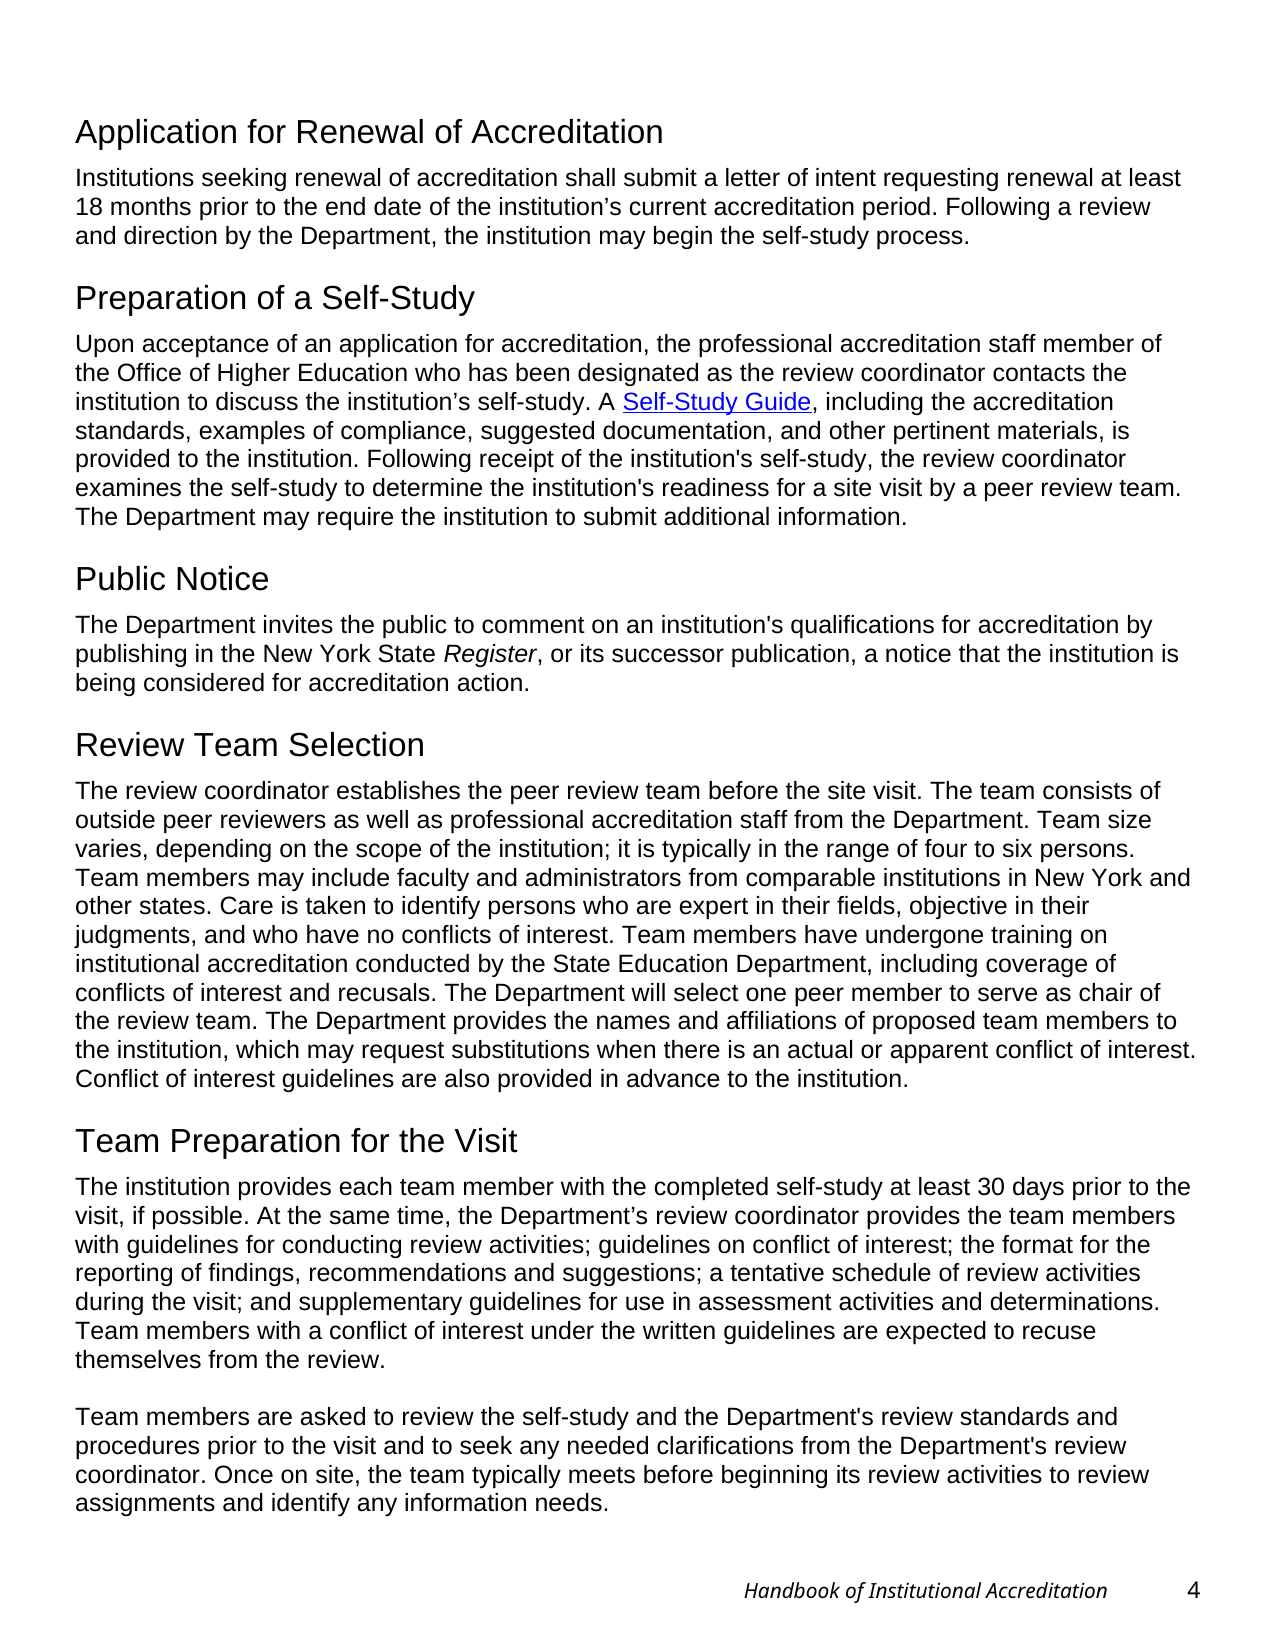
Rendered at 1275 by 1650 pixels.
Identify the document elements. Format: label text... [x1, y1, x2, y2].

text The institution provides each team member with the completed self-study at least 30 days prior to the visit, if possible. At the same time, the Department’s review coordinator provides the team members with guidelines for conducting review activities; guidelines on conflict of interest; the format for the reporting of findings, recommendations and suggestions; a tentative schedule of review activities during the visit; and supplementary guidelines for use in assessment activities and determinations. Team members with a conflict of interest under the written guidelines are expected to recuse themselves from the review. [75, 1172, 1200, 1373]
subtitle Public Notice [75, 559, 1200, 598]
text Upon acceptance of an application for accreditation, the professional accreditation staff member of the Office of Higher Education who has been designated as the review coordinator contacts the institution to discuss the institution’s self-study. A Self-Study Guide, including the accreditation standards, examples of compliance, suggested documentation, and other pertinent materials, is provided to the institution. Following receipt of the institution's self-study, the review coordinator examines the self-study to determine the institution's readiness for a site visit by a peer review team. The Department may require the institution to submit additional information. [75, 329, 1200, 531]
text The Department invites the public to comment on an institution's qualifications for accreditation by publishing in the New York State Register, or its successor publication, a notice that the institution is being considered for accreditation action. [75, 610, 1200, 697]
text Institutions seeking renewal of accreditation shall submit a letter of intent requesting renewal at least 18 months prior to the end date of the institution’s current accreditation period. Following a review and direction by the Department, the institution may begin the self-study process. [75, 163, 1200, 250]
text The review coordinator establishes the peer review team before the site visit. The team consists of outside peer reviewers as well as professional accreditation staff from the Department. Team size varies, depending on the scope of the institution; it is typically in the range of four to six persons. Team members may include faculty and administrators from comparable institutions in New York and other states. Care is taken to identify persons who are expert in their fields, objective in their judgments, and who have no conflicts of interest. Team members have undergone training on institutional accreditation conducted by the State Education Department, including coverage of conflicts of interest and recusals. The Department will select one peer member to serve as chair of the review team. The Department provides the names and affiliations of proposed team members to the institution, which may request substitutions when there is an actual or apparent conflict of interest. Conflict of interest guidelines are also provided in advance to the institution. [75, 776, 1200, 1092]
subtitle Application for Renewal of Accreditation [75, 112, 1200, 151]
subtitle Preparation of a Self-Study [75, 278, 1200, 317]
text Team members are asked to review the self-study and the Department's review standards and procedures prior to the visit and to seek any needed clarifications from the Department's review coordinator. Once on site, the team typically meets before beginning its review activities to review assignments and identify any information needs. [75, 1402, 1200, 1517]
subtitle Team Preparation for the Visit [75, 1121, 1200, 1160]
subtitle Review Team Selection [75, 725, 1200, 764]
